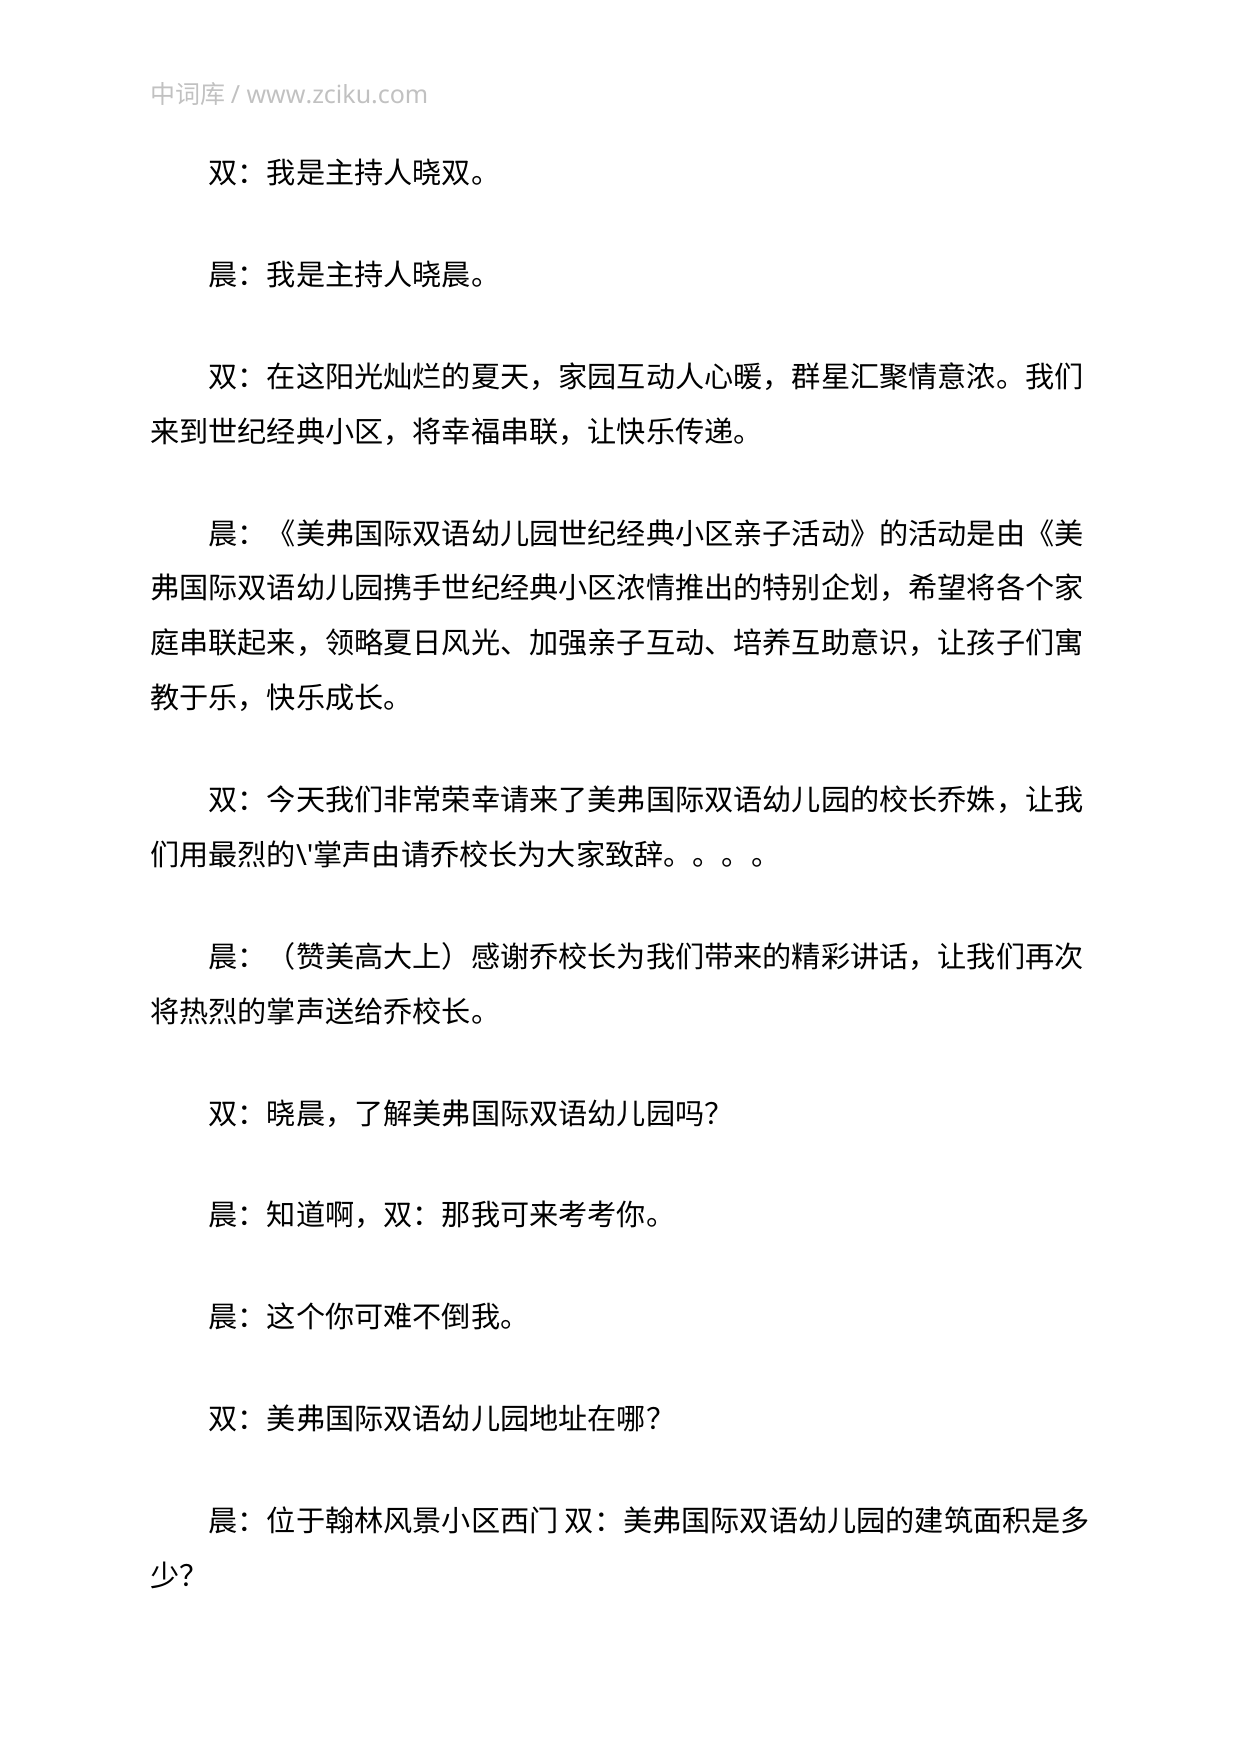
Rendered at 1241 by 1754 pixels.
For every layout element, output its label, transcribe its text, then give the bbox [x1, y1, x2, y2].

text 晨：位于翰林风景小区西门 双：美弗国际双语幼儿园的建筑面积是多少？ [150, 1497, 1090, 1594]
text 双：美弗国际双语幼儿园地址在哪？ [150, 1396, 1090, 1438]
text 晨：这个你可难不倒我。 [150, 1294, 1090, 1336]
text 双：今天我们非常荣幸请来了美弗国际双语幼儿园的校长乔姝，让我们用最烈的\'掌声由请乔校长为大家致辞。。。。 [150, 777, 1090, 874]
text 双：晓晨，了解美弗国际双语幼儿园吗？ [150, 1090, 1090, 1132]
text 晨：我是主持人晓晨。 [150, 252, 1090, 294]
text 双：我是主持人晓双。 [150, 150, 1090, 192]
text 双：在这阳光灿烂的夏天，家园互动人心暖，群星汇聚情意浓。我们来到世纪经典小区，将幸福串联，让快乐传递。 [150, 353, 1090, 451]
text 晨：知道啊，双：那我可来考考你。 [150, 1192, 1090, 1234]
text 晨：（赞美高大上）感谢乔校长为我们带来的精彩讲话，让我们再次将热烈的掌声送给乔校长。 [150, 933, 1090, 1031]
text 晨：《美弗国际双语幼儿园世纪经典小区亲子活动》的活动是由《美弗国际双语幼儿园携手世纪经典小区浓情推出的特别企划，希望将各个家庭串联起来，领略夏日风光、加强亲子互动、培养互助意识，让孩子们寓教于乐，快乐成长。 [150, 510, 1090, 717]
